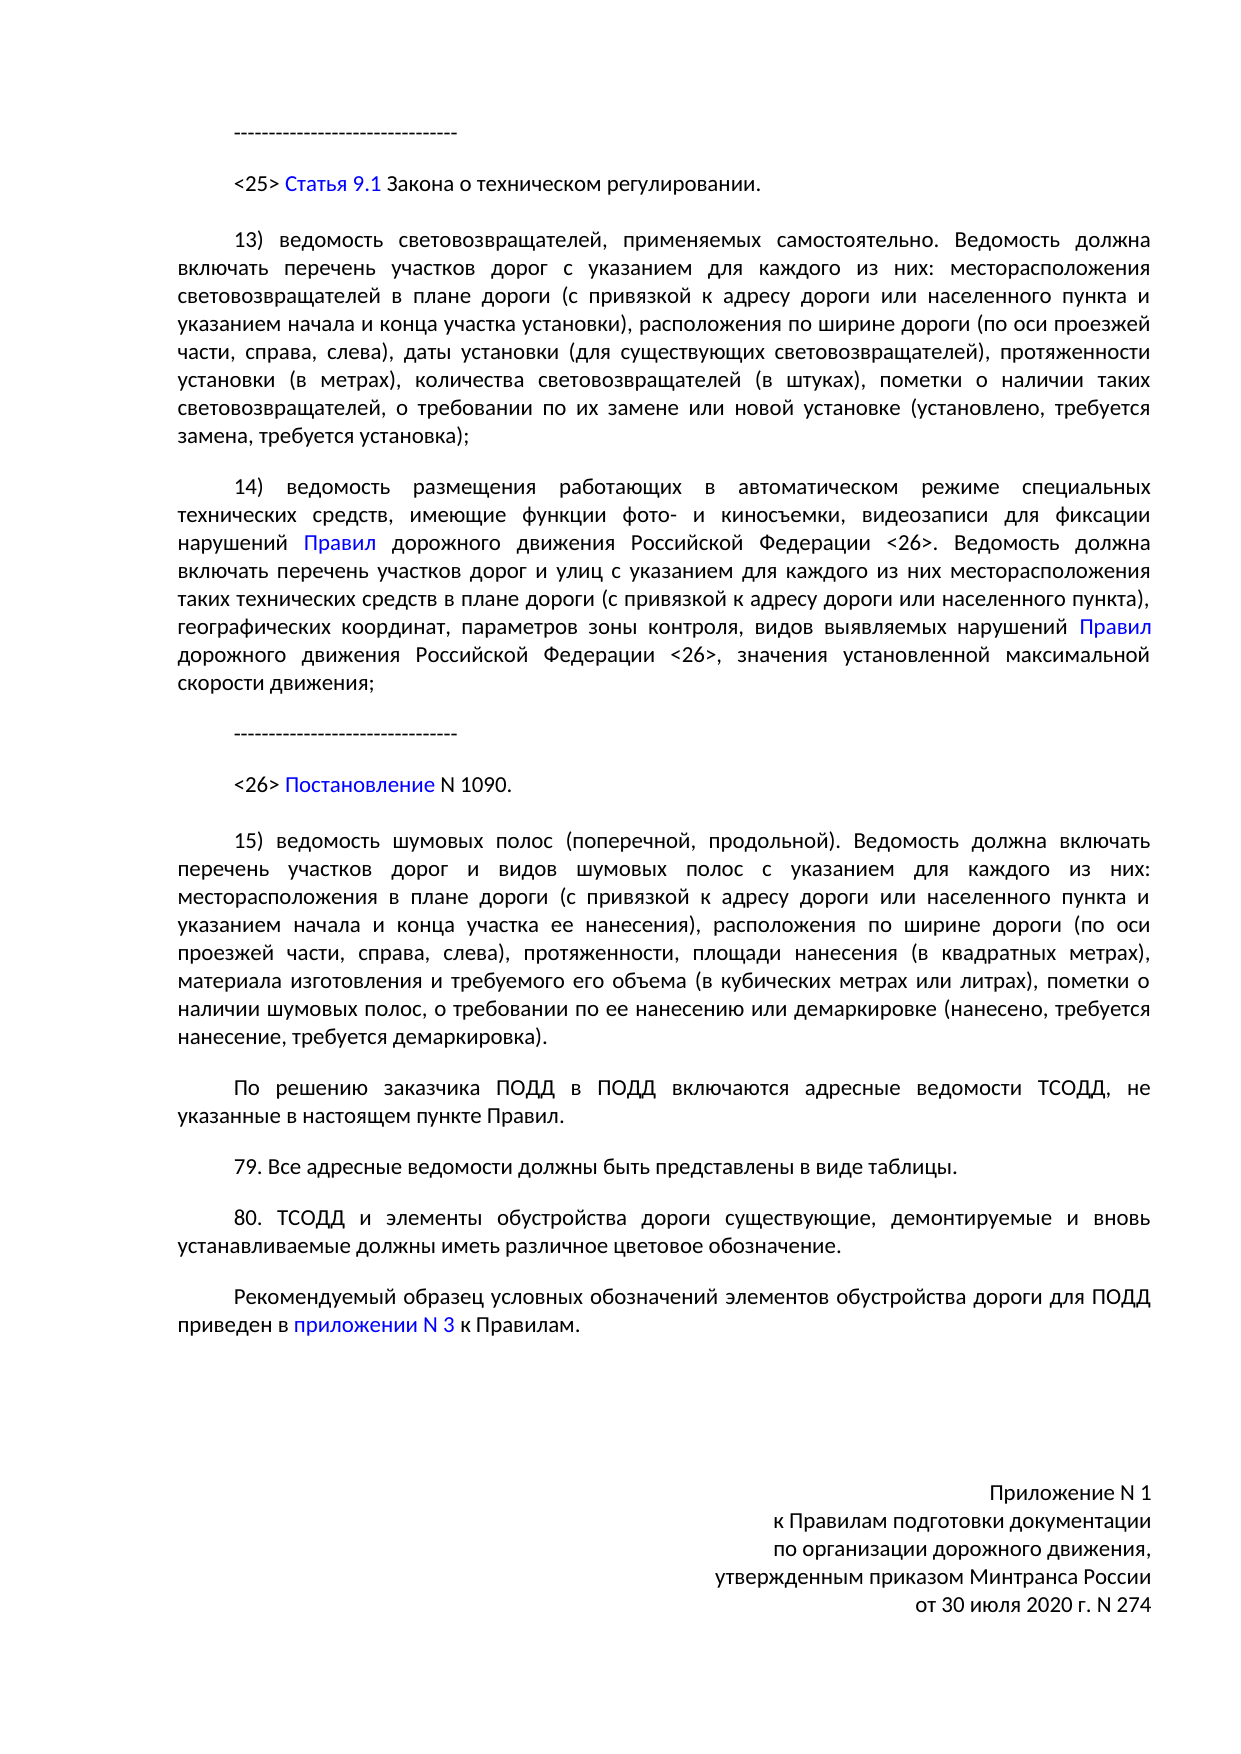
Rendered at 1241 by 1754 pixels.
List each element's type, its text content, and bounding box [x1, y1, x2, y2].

text к Правилам подготовки документации [177, 1506, 1152, 1534]
text 79. Все адресные ведомости должны быть представлены в виде таблицы. [177, 1152, 1152, 1180]
text 15) ведомость шумовых полос (поперечной, продольной). Ведомость должна включать перечень участков дорог и видов шумовых полос с указанием для каждого из них: месторасположения в плане дороги (с привязкой к адресу дороги или населенного пункта и указанием начала и конца участка ее нанесения), расположения по ширине дороги (по оси проезжей части, справа, слева), протяженности, площади нанесения (в квадратных метрах), материала изготовления и требуемого его объема (в кубических метрах или литрах), пометки о наличии шумовых полос, о требовании по ее нанесению или демаркировке (нанесено, требуется нанесение, требуется демаркировка). [177, 826, 1152, 1050]
text 13) ведомость световозвращателей, применяемых самостоятельно. Ведомость должна включать перечень участков дорог с указанием для каждого из них: месторасположения световозвращателей в плане дороги (с привязкой к адресу дороги или населенного пункта и указанием начала и конца участка установки), расположения по ширине дороги (по оси проезжей части, справа, слева), даты установки (для существующих световозвращателей), протяженности установки (в метрах), количества световозвращателей (в штуках), пометки о наличии таких световозвращателей, о требовании по их замене или новой установке (установлено, требуется замена, требуется установка); [177, 225, 1152, 449]
text утвержденным приказом Минтранса России [177, 1562, 1152, 1590]
text по организации дорожного движения, [177, 1534, 1152, 1562]
text от 30 июля 2020 г. N 274 [177, 1590, 1152, 1618]
text По решению заказчика ПОДД в ПОДД включаются адресные ведомости ТСОДД, не указанные в настоящем пункте Правил. [177, 1073, 1152, 1129]
text <25> Статья 9.1 Закона о техническом регулировании. [177, 169, 1152, 197]
text <26> Постановление N 1090. [177, 770, 1152, 798]
text 14) ведомость размещения работающих в автоматическом режиме специальных технических средств, имеющие функции фото- и киносъемки, видеозаписи для фиксации нарушений Правил дорожного движения Российской Федерации <26>. Ведомость должна включать перечень участков дорог и улиц с указанием для каждого из них месторасположения таких технических средств в плане дороги (с привязкой к адресу дороги или населенного пункта), географических координат, параметров зоны контроля, видов выявляемых нарушений Правил дорожного движения Российской Федерации <26>, значения установленной максимальной скорости движения; [177, 472, 1152, 696]
text -------------------------------- [177, 719, 1152, 747]
text Рекомендуемый образец условных обозначений элементов обустройства дороги для ПОДД приведен в приложении N 3 к Правилам. [177, 1282, 1152, 1338]
text -------------------------------- [177, 118, 1152, 146]
text Приложение N 1 [177, 1478, 1152, 1506]
text 80. ТСОДД и элементы обустройства дороги существующие, демонтируемые и вновь устанавливаемые должны иметь различное цветовое обозначение. [177, 1203, 1152, 1259]
